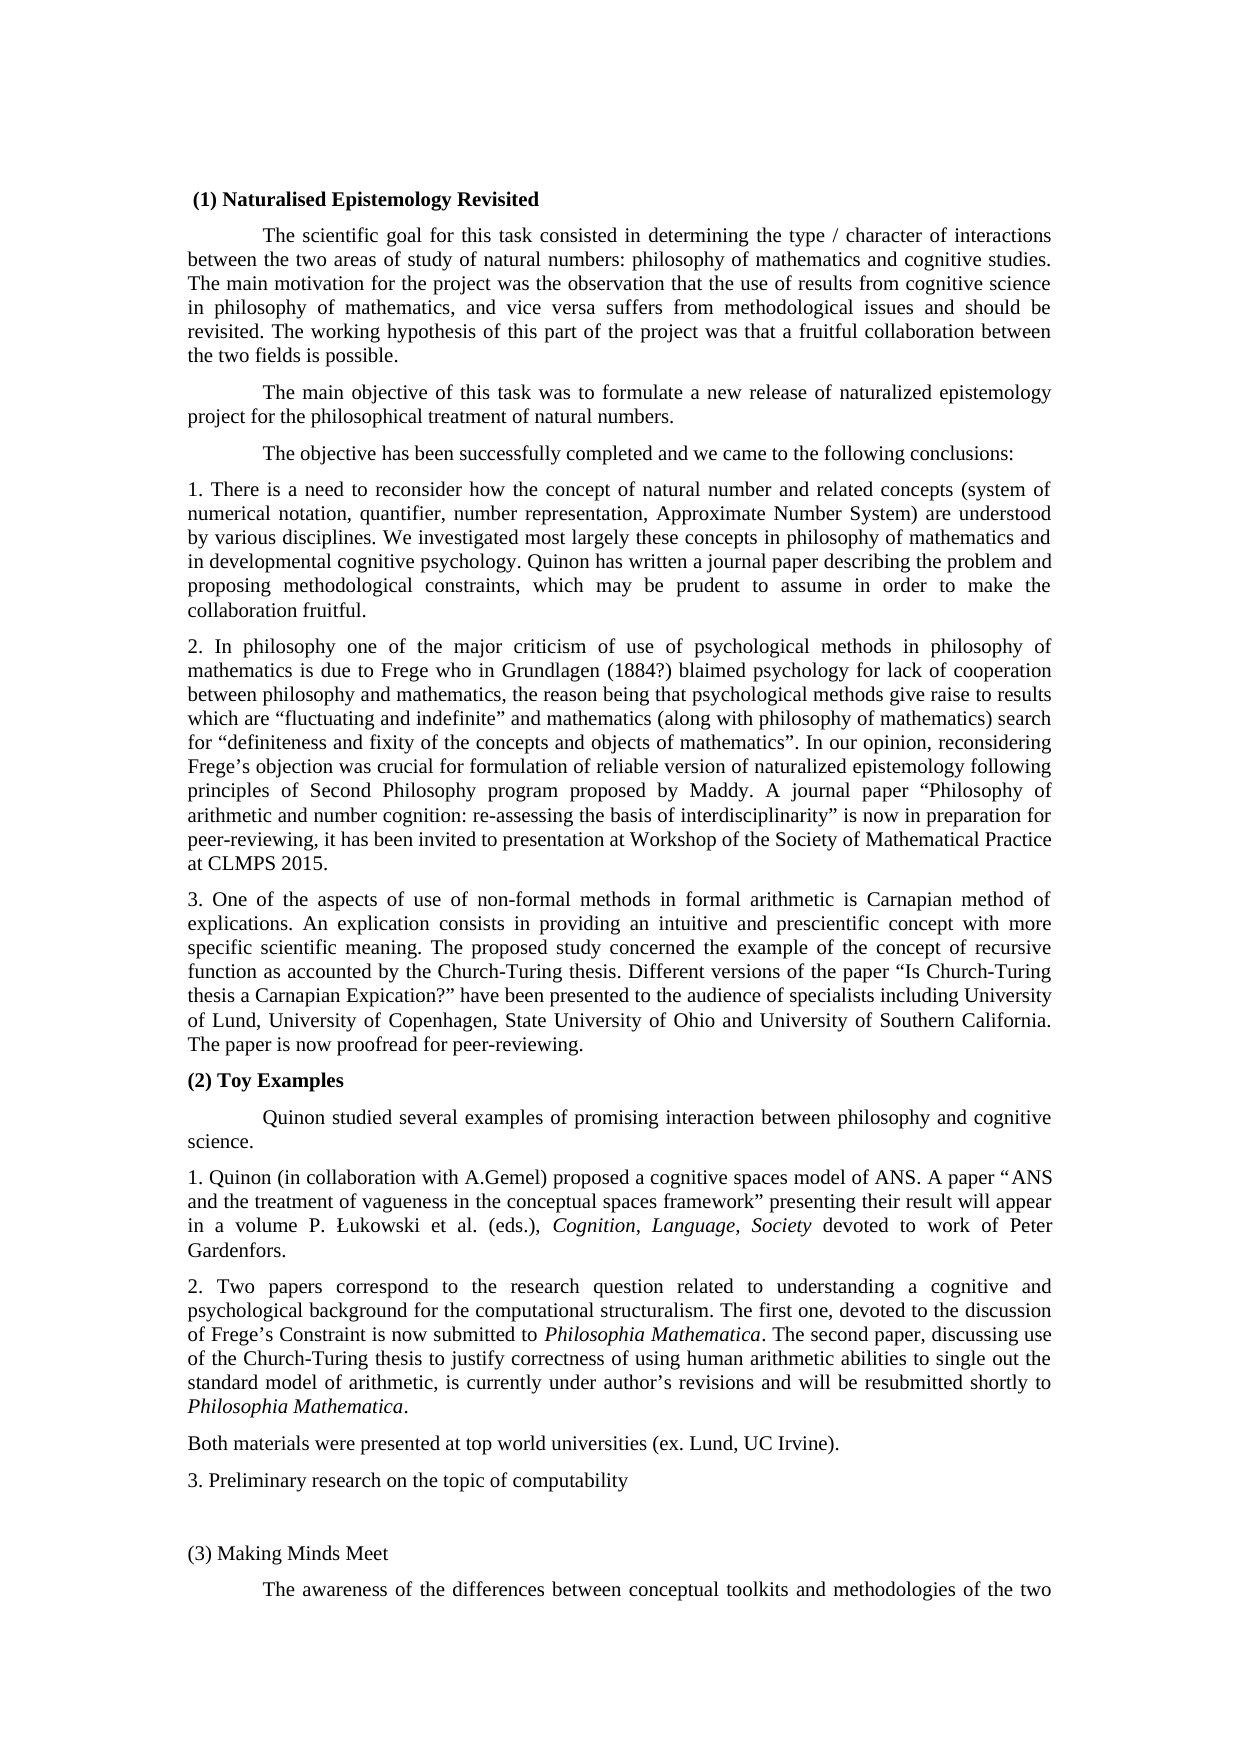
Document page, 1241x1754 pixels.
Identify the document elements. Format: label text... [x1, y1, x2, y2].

text Both materials were presented at top world universities (ex. Lund, UC Irvine). [187, 1431, 1053, 1455]
text 1. There is a need to reconsider how the concept of natural number and related concepts (system of numerical notation, quantifier, number representation, Approximate Number System) are understood by various disciplines. We investigated most largely these concepts in philosophy of mathematics and in developmental cognitive psychology. Quinon has written a journal paper describing the problem and proposing methodological constraints, which may be prudent to assume in order to make the collaboration fruitful. [187, 477, 1053, 622]
text 1. Quinon (in collaboration with A.Gemel) proposed a cognitive spaces model of ANS. A paper “ANS and the treatment of vagueness in the conceptual spaces framework” presenting their result will appear in a volume P. Łukowski et al. (eds.), Cognition, Language, Society devoted to work of Peter Gardenfors. [187, 1165, 1053, 1262]
text (2) Toy Examples [187, 1068, 1053, 1092]
text 2. Two papers correspond to the research question related to understanding a cognitive and psychological background for the computational structuralism. The first one, devoted to the discussion of Frege’s Constraint is now submitted to Philosophia Mathematica. The second paper, discussing use of the Church-Turing thesis to justify correctness of using human arithmetic abilities to single out the standard model of arithmetic, is currently under author’s revisions and will be resubmitted shortly to Philosophia Mathematica. [187, 1274, 1053, 1418]
text The objective has been successfully completed and we came to the following conclusions: [187, 441, 1053, 465]
text The scientific goal for this task consisted in determining the type / character of interactions between the two areas of study of natural numbers: philosophy of mathematics and cognitive studies. The main motivation for the project was the observation that the use of results from cognitive science in philosophy of mathematics, and vice versa suffers from methodological issues and should be revisited. The working hypothesis of this part of the project was that a fruitful collaboration between the two fields is possible. [187, 223, 1053, 367]
text Quinon studied several examples of promising interaction between philosophy and cognitive science. [187, 1105, 1053, 1153]
text 3. Preliminary research on the topic of computability [187, 1467, 1053, 1492]
text 2. In philosophy one of the major criticism of use of psychological methods in philosophy of mathematics is due to Frege who in Grundlagen (1884?) blaimed psychology for lack of cooperation between philosophy and mathematics, the reason being that psychological methods give raise to results which are “fluctuating and indefinite” and mathematics (along with philosophy of mathematics) search for “definiteness and fixity of the concepts and objects of mathematics”. In our opinion, reconsidering Frege’s objection was crucial for formulation of reliable version of naturalized epistemology following principles of Second Philosophy program proposed by Maddy. A journal paper “Philosophy of arithmetic and number cognition: re-assessing the basis of interdisciplinarity” is now in preparation for peer-reviewing, it has been invited to presentation at Workshop of the Society of Mathematical Practice at CLMPS 2015. [187, 634, 1053, 875]
text 3. One of the aspects of use of non-formal methods in formal arithmetic is Carnapian method of explications. An explication consists in providing an intuitive and prescientific concept with more specific scientific meaning. The proposed study concerned the example of the concept of recursive function as accounted by the Church-Turing thesis. Different versions of the paper “Is Church-Turing thesis a Carnapian Expication?” have been presented to the audience of specialists including University of Lund, University of Copenhagen, State University of Ohio and University of Southern California. The paper is now proofread for peer-reviewing. [187, 887, 1053, 1056]
text (3) Making Minds Meet [187, 1541, 1053, 1565]
text (1) Naturalised Epistemology Revisited [187, 187, 1053, 211]
text The main objective of this task was to formulate a new release of naturalized epistemology project for the philosophical treatment of natural numbers. [187, 380, 1053, 428]
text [187, 1577, 1053, 1601]
